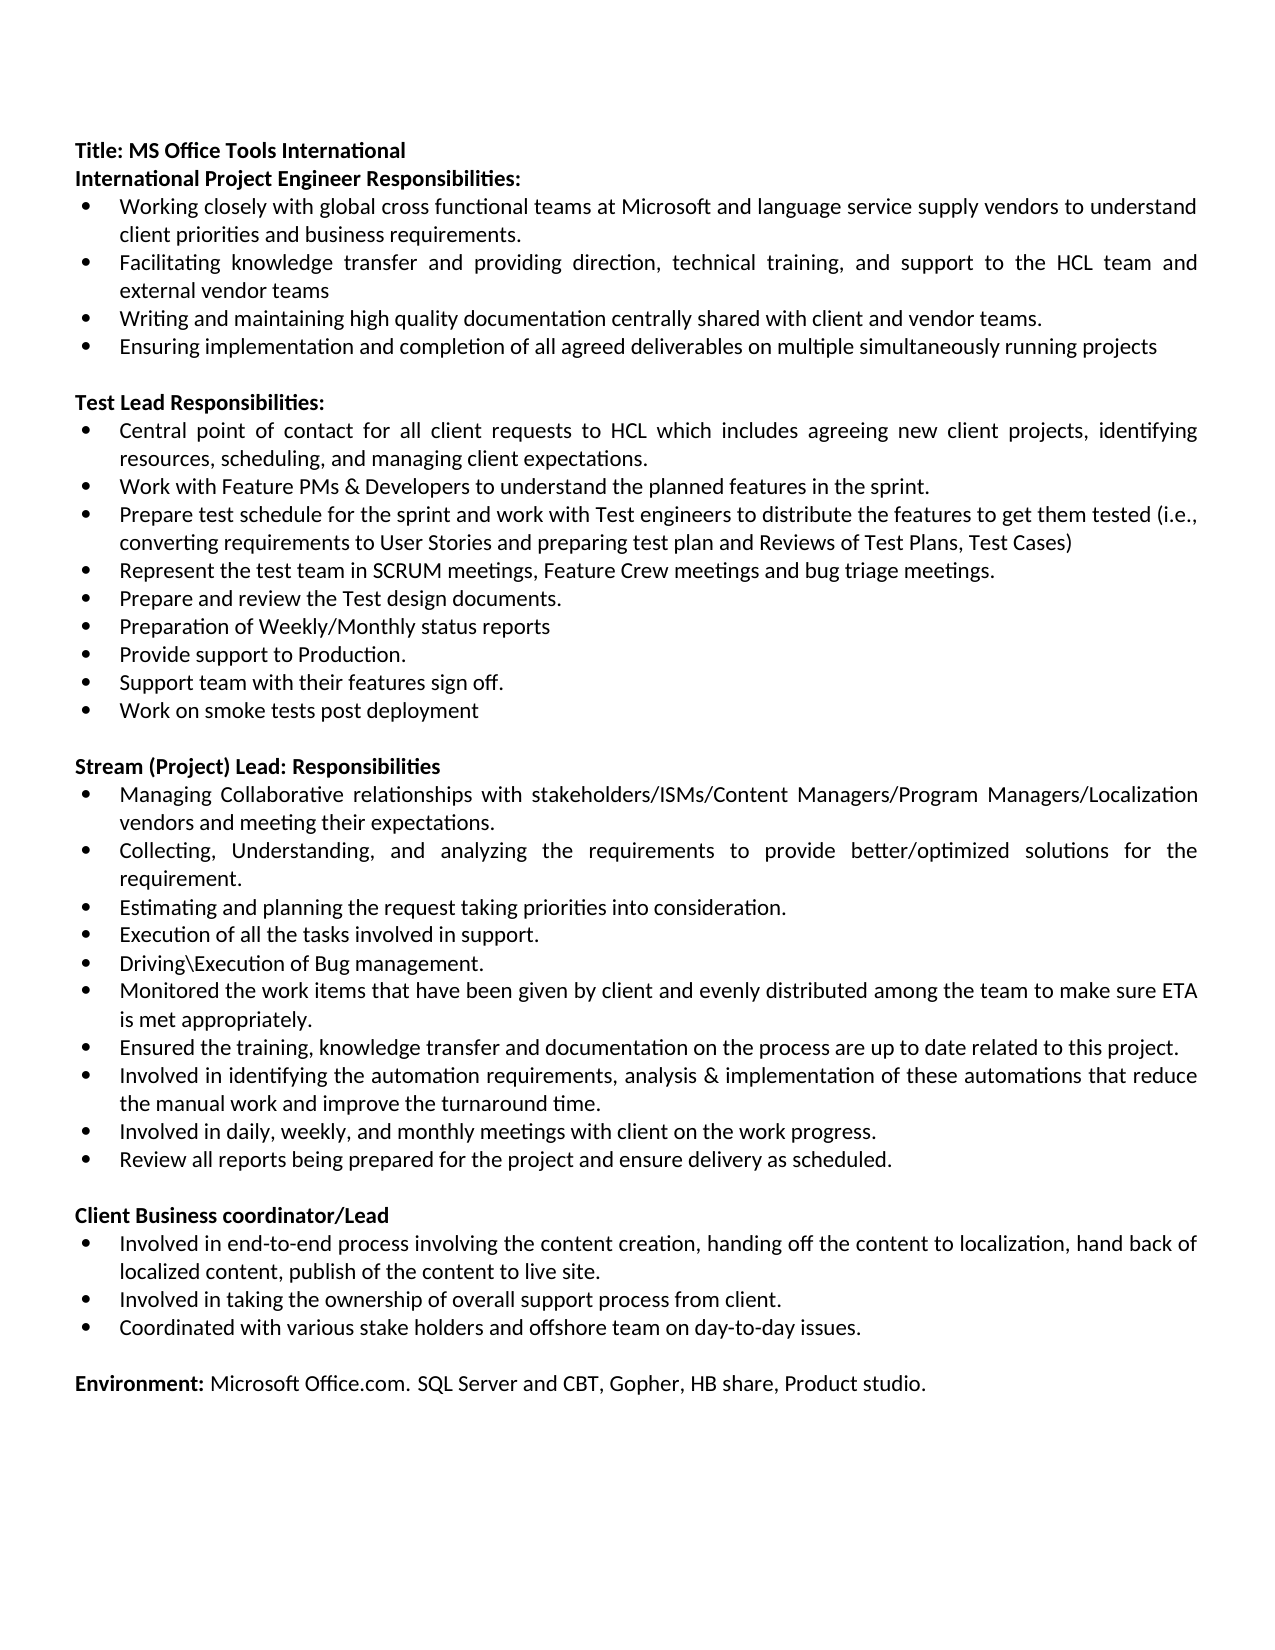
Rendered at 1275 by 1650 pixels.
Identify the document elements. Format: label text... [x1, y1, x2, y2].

text International Project Engineer Responsibilities: [75, 164, 1200, 192]
list Work on smoke tests post deployment [82, 696, 1200, 724]
list Review all reports being prepared for the project and ensure delivery as scheduled. [82, 1145, 1200, 1173]
text Environment: Microsoft Office.com. SQL Server and CBT, Gopher, HB share, Product studio. [75, 1369, 1200, 1397]
list Represent the test team in SCRUM meetings, Feature Crew meetings and bug triage meetings. [82, 556, 1200, 584]
list Execution of all the tasks involved in support. [82, 921, 1200, 949]
list Involved in taking the ownership of overall support process from client. [82, 1285, 1200, 1313]
list Central point of contact for all client requests to HCL which includes agreeing new client projects, identifying resources, scheduling, and managing client expectations. [82, 416, 1200, 472]
text Test Lead Responsibilities: [75, 388, 1200, 416]
list Support team with their features sign off. [82, 668, 1200, 696]
text Stream (Project) Lead: Responsibilities [75, 752, 1200, 781]
list Collecting, Understanding, and analyzing the requirements to provide better/optimized solutions for the requirement. [82, 837, 1200, 893]
list Involved in end-to-end process involving the content creation, handing off the content to localization, hand back of localized content, publish of the content to live site. [82, 1229, 1200, 1285]
list Ensured the training, knowledge transfer and documentation on the process are up to date related to this project. [82, 1033, 1200, 1061]
text Title: MS Office Tools International [75, 136, 1200, 164]
list Working closely with global cross functional teams at Microsoft and language service supply vendors to understand client priorities and business requirements. [82, 192, 1200, 248]
list Coordinated with various stake holders and offshore team on day-to-day issues. [82, 1313, 1200, 1341]
list Managing Collaborative relationships with stakeholders/ISMs/Content Managers/Program Managers/Localization vendors and meeting their expectations. [82, 781, 1200, 837]
list Involved in daily, weekly, and monthly meetings with client on the work progress. [82, 1117, 1200, 1145]
list Estimating and planning the request taking priorities into consideration. [82, 893, 1200, 921]
list Writing and maintaining high quality documentation centrally shared with client and vendor teams. [82, 304, 1200, 332]
list Provide support to Production. [82, 640, 1200, 668]
list Prepare and review the Test design documents. [82, 584, 1200, 612]
list Involved in identifying the automation requirements, analysis & implementation of these automations that reduce the manual work and improve the turnaround time. [82, 1061, 1200, 1117]
text Client Business coordinator/Lead [75, 1201, 1200, 1229]
list Prepare test schedule for the sprint and work with Test engineers to distribute the features to get them tested (i.e., converting requirements to User Stories and preparing test plan and Reviews of Test Plans, Test Cases) [82, 500, 1200, 556]
list Driving\Execution of Bug management. [82, 949, 1200, 977]
list Work with Feature PMs & Developers to understand the planned features in the sprint. [82, 472, 1200, 500]
list Monitored the work items that have been given by client and evenly distributed among the team to make sure ETA is met appropriately. [82, 977, 1200, 1033]
list Preparation of Weekly/Monthly status reports [82, 612, 1200, 640]
list Ensuring implementation and completion of all agreed deliverables on multiple simultaneously running projects [82, 332, 1200, 360]
list Facilitating knowledge transfer and providing direction, technical training, and support to the HCL team and external vendor teams [82, 248, 1200, 304]
